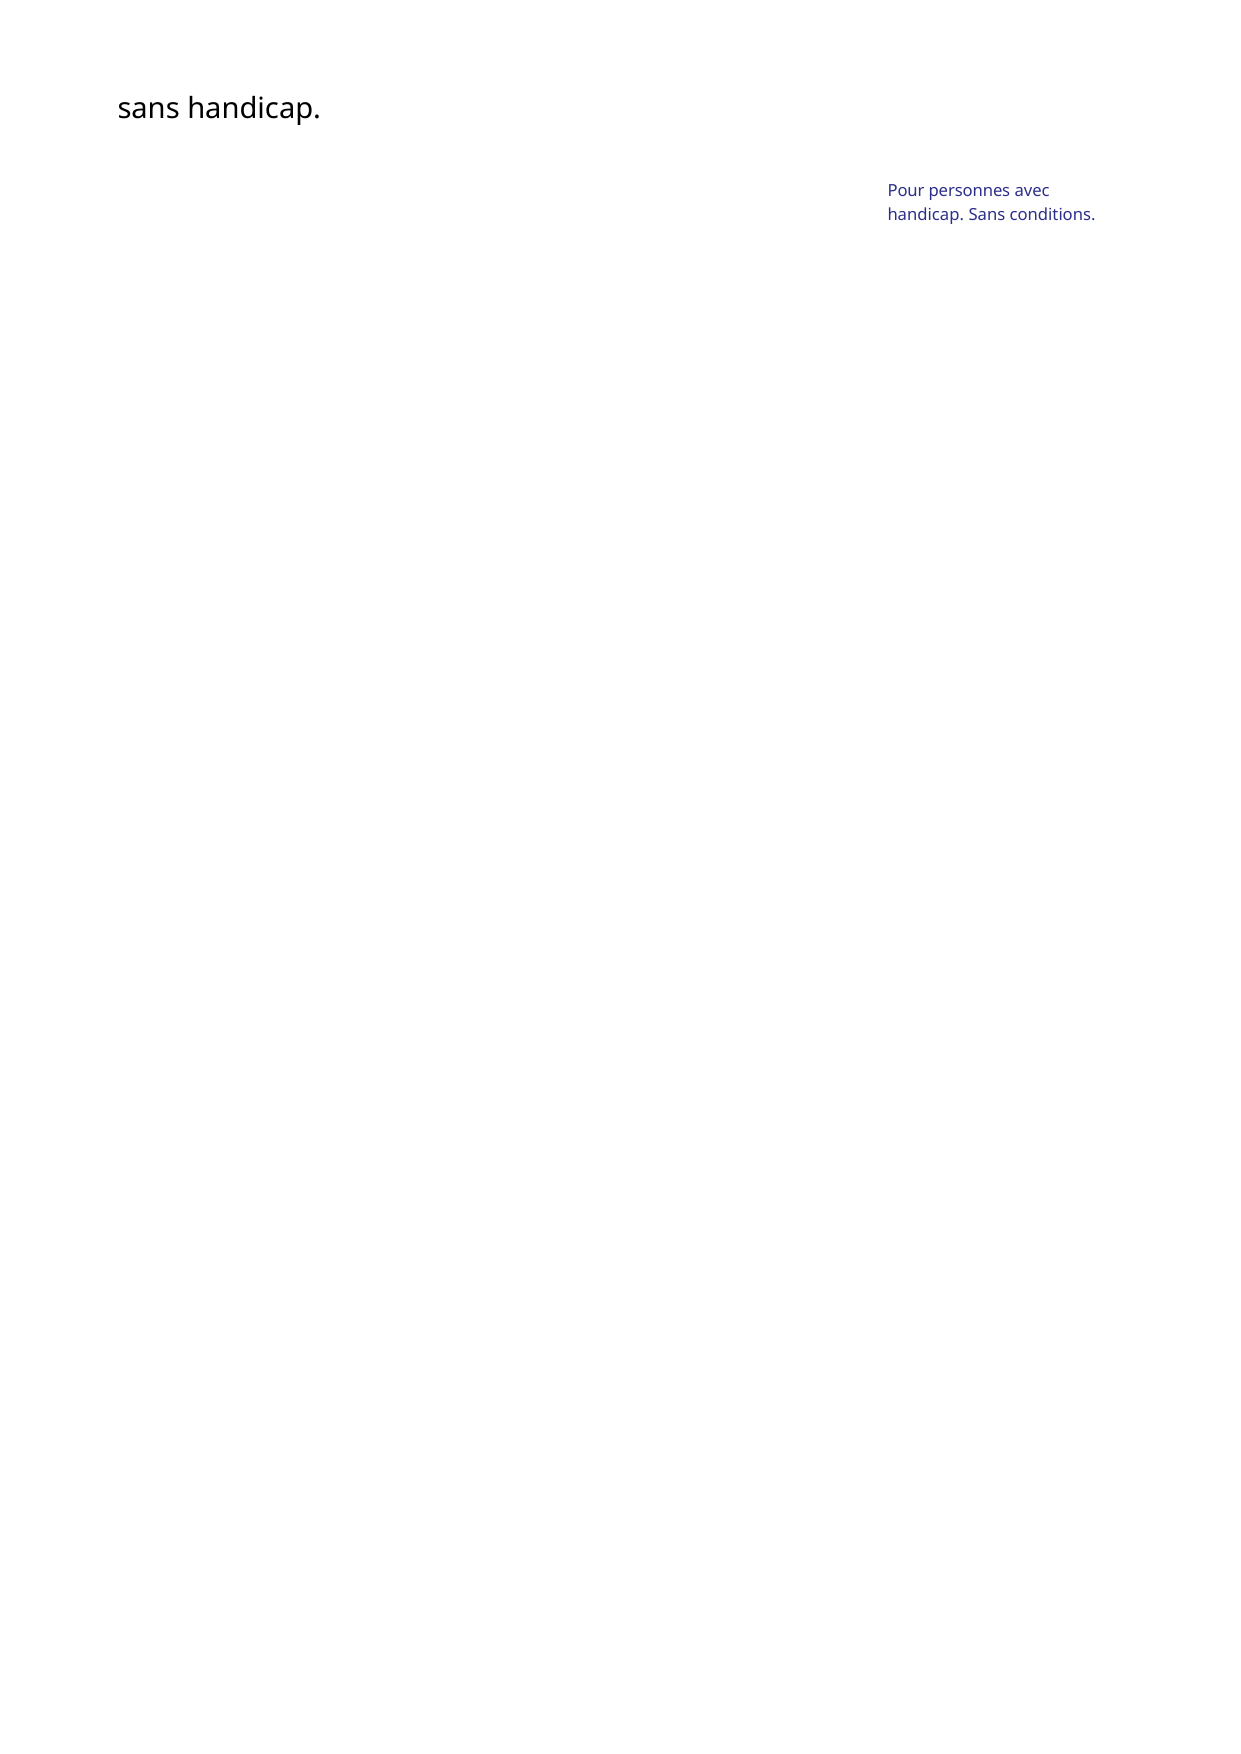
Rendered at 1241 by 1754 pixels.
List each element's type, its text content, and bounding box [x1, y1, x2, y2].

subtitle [117, 87, 770, 127]
text Pour personnes avec handicap. Sans conditions. [887, 178, 1109, 226]
